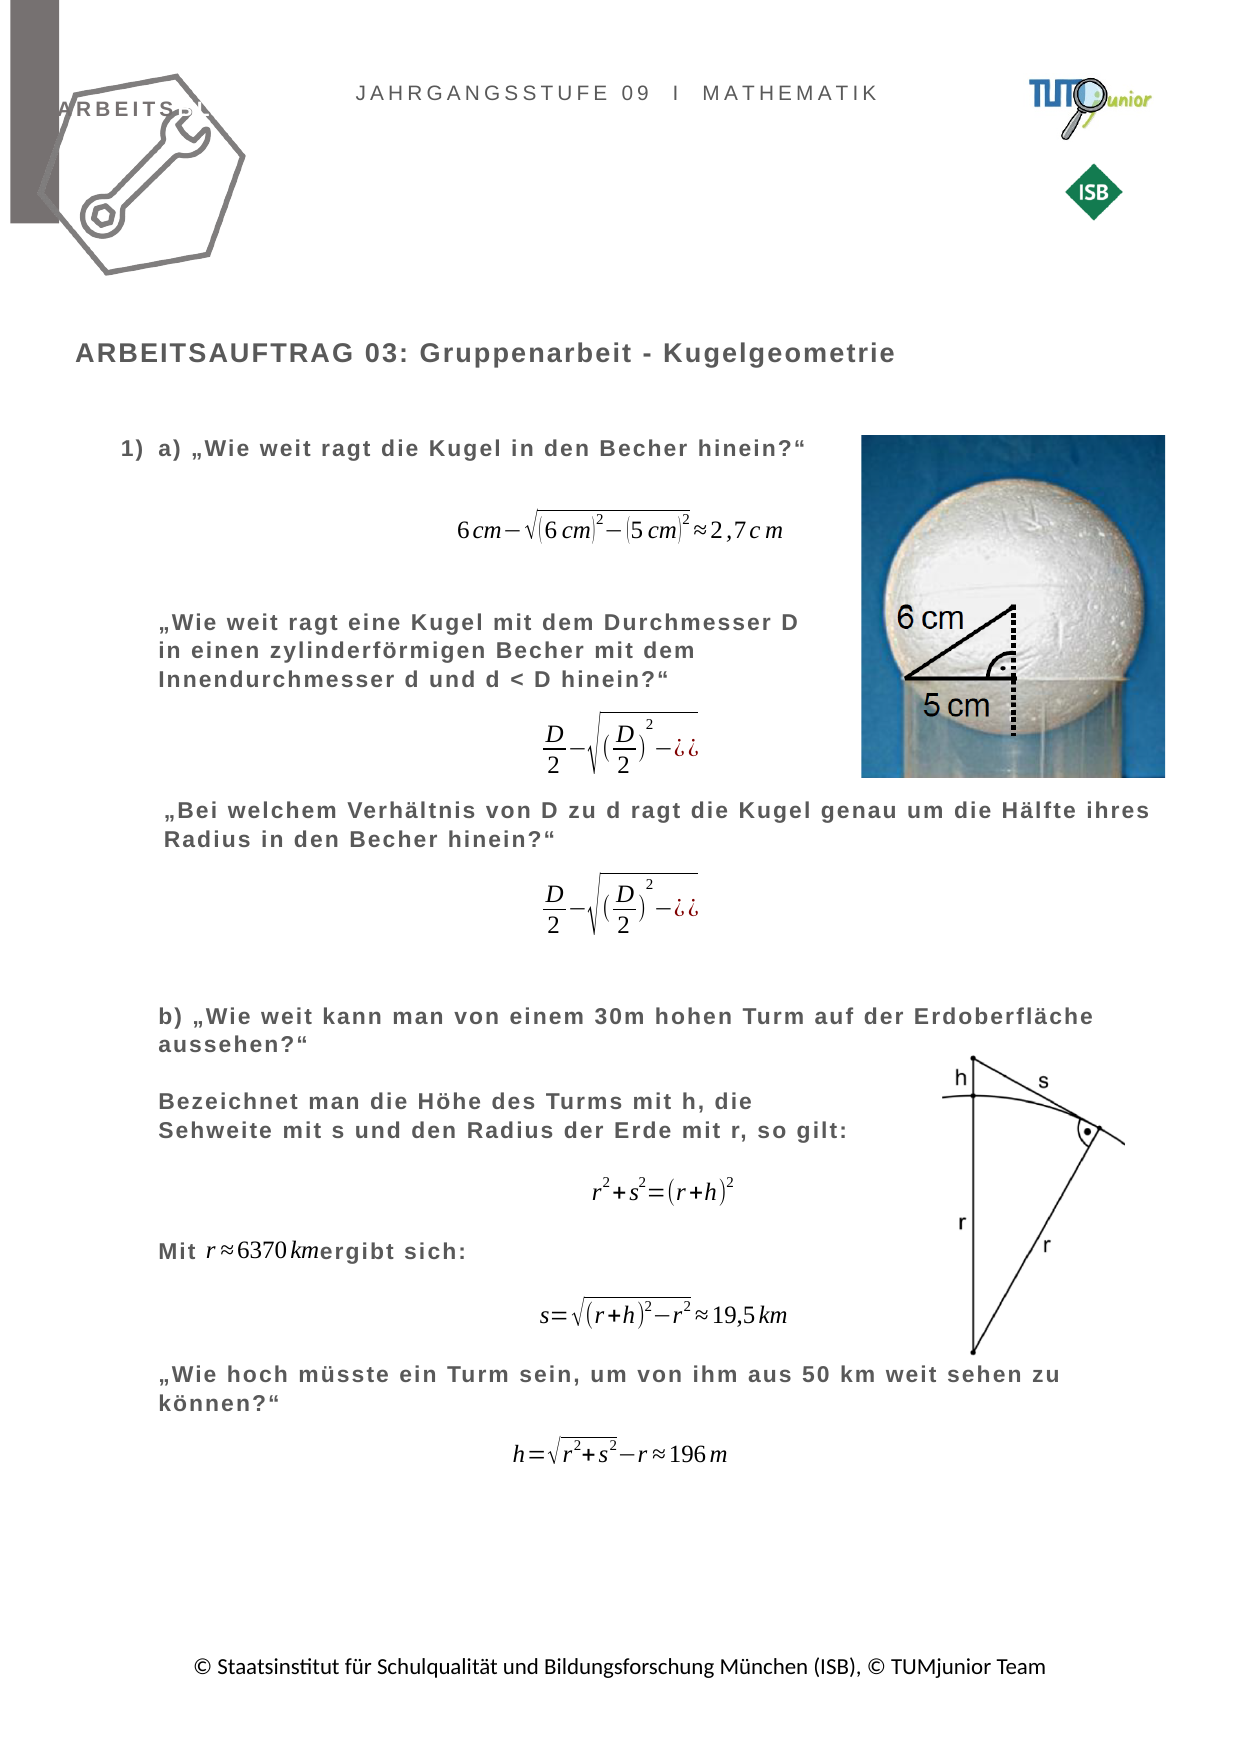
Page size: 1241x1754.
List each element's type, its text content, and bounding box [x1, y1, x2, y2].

list „Wie hoch müsste ein Turm sein, um von ihm aus 50 km weit sehen zu können?“ [158, 1361, 1165, 1416]
list Mit ergibt sich: [158, 1237, 872, 1265]
text „Bei welchem Verhältnis von D zu d ragt die Kugel genau um die Hälfte ihres Radius in den Becher hinein?“ [164, 797, 1165, 852]
list b) „Wie weit kann man von einem 30m hohen Turm auf der Erdoberfläche aussehen?“ [158, 1003, 1165, 1058]
list Bezeichnet man die Höhe des Turms mit h, die Sehweite mit s und den Radius der Erde mit r, so gilt: [158, 1088, 872, 1143]
list a) „Wie weit ragt die Kugel in den Becher hinein?“ [121, 435, 861, 461]
text ARBEITSAUFTRAG 03: Gruppenarbeit - Kugelgeometrie [75, 337, 1165, 369]
picture [861, 435, 1166, 778]
picture [1023, 73, 1154, 142]
picture [938, 1050, 1127, 1356]
picture [1057, 156, 1129, 227]
list „Wie weit ragt eine Kugel mit dem Durchmesser D in einen zylinderförmigen Becher mit dem Innendurchmesser d und d < D hinein?“ [158, 609, 828, 692]
